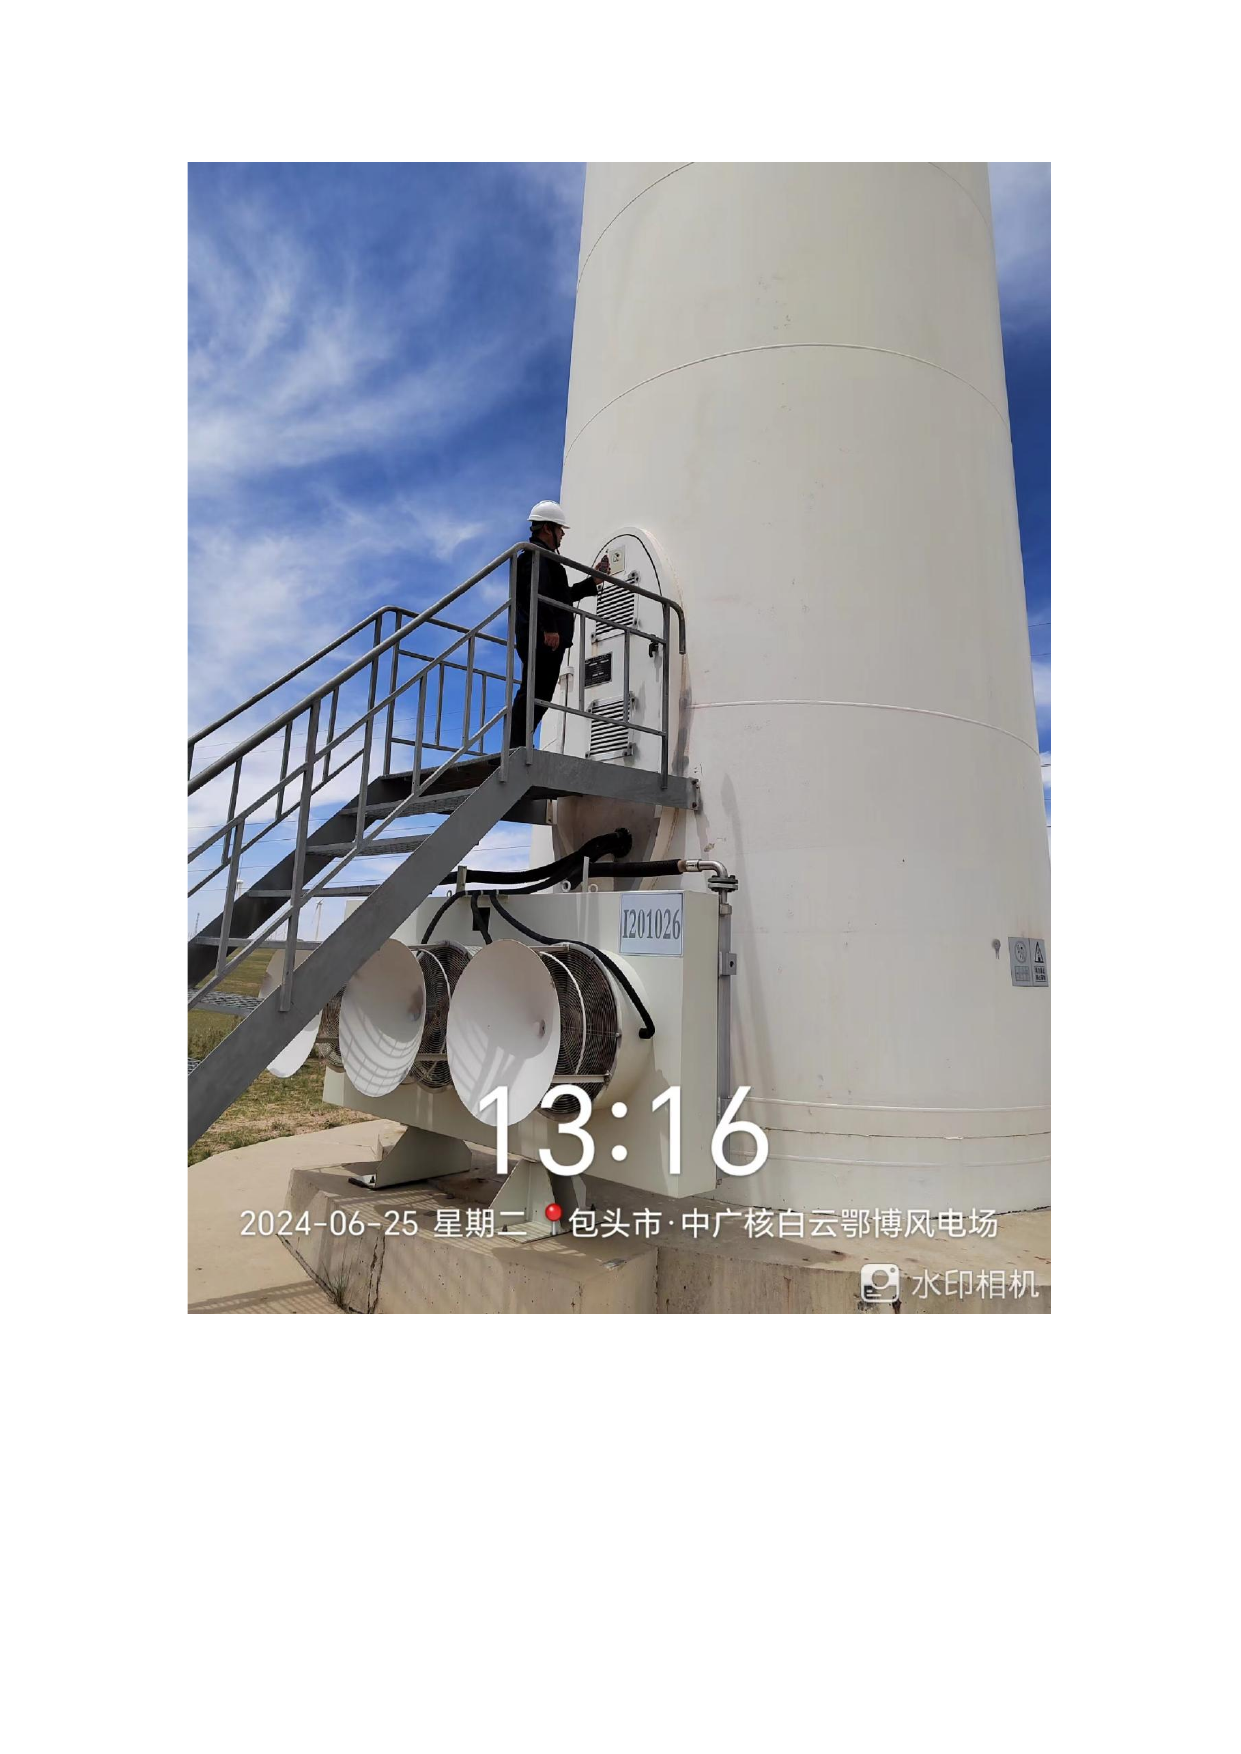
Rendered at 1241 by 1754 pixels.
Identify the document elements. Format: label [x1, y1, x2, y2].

picture [187, 162, 1051, 1314]
